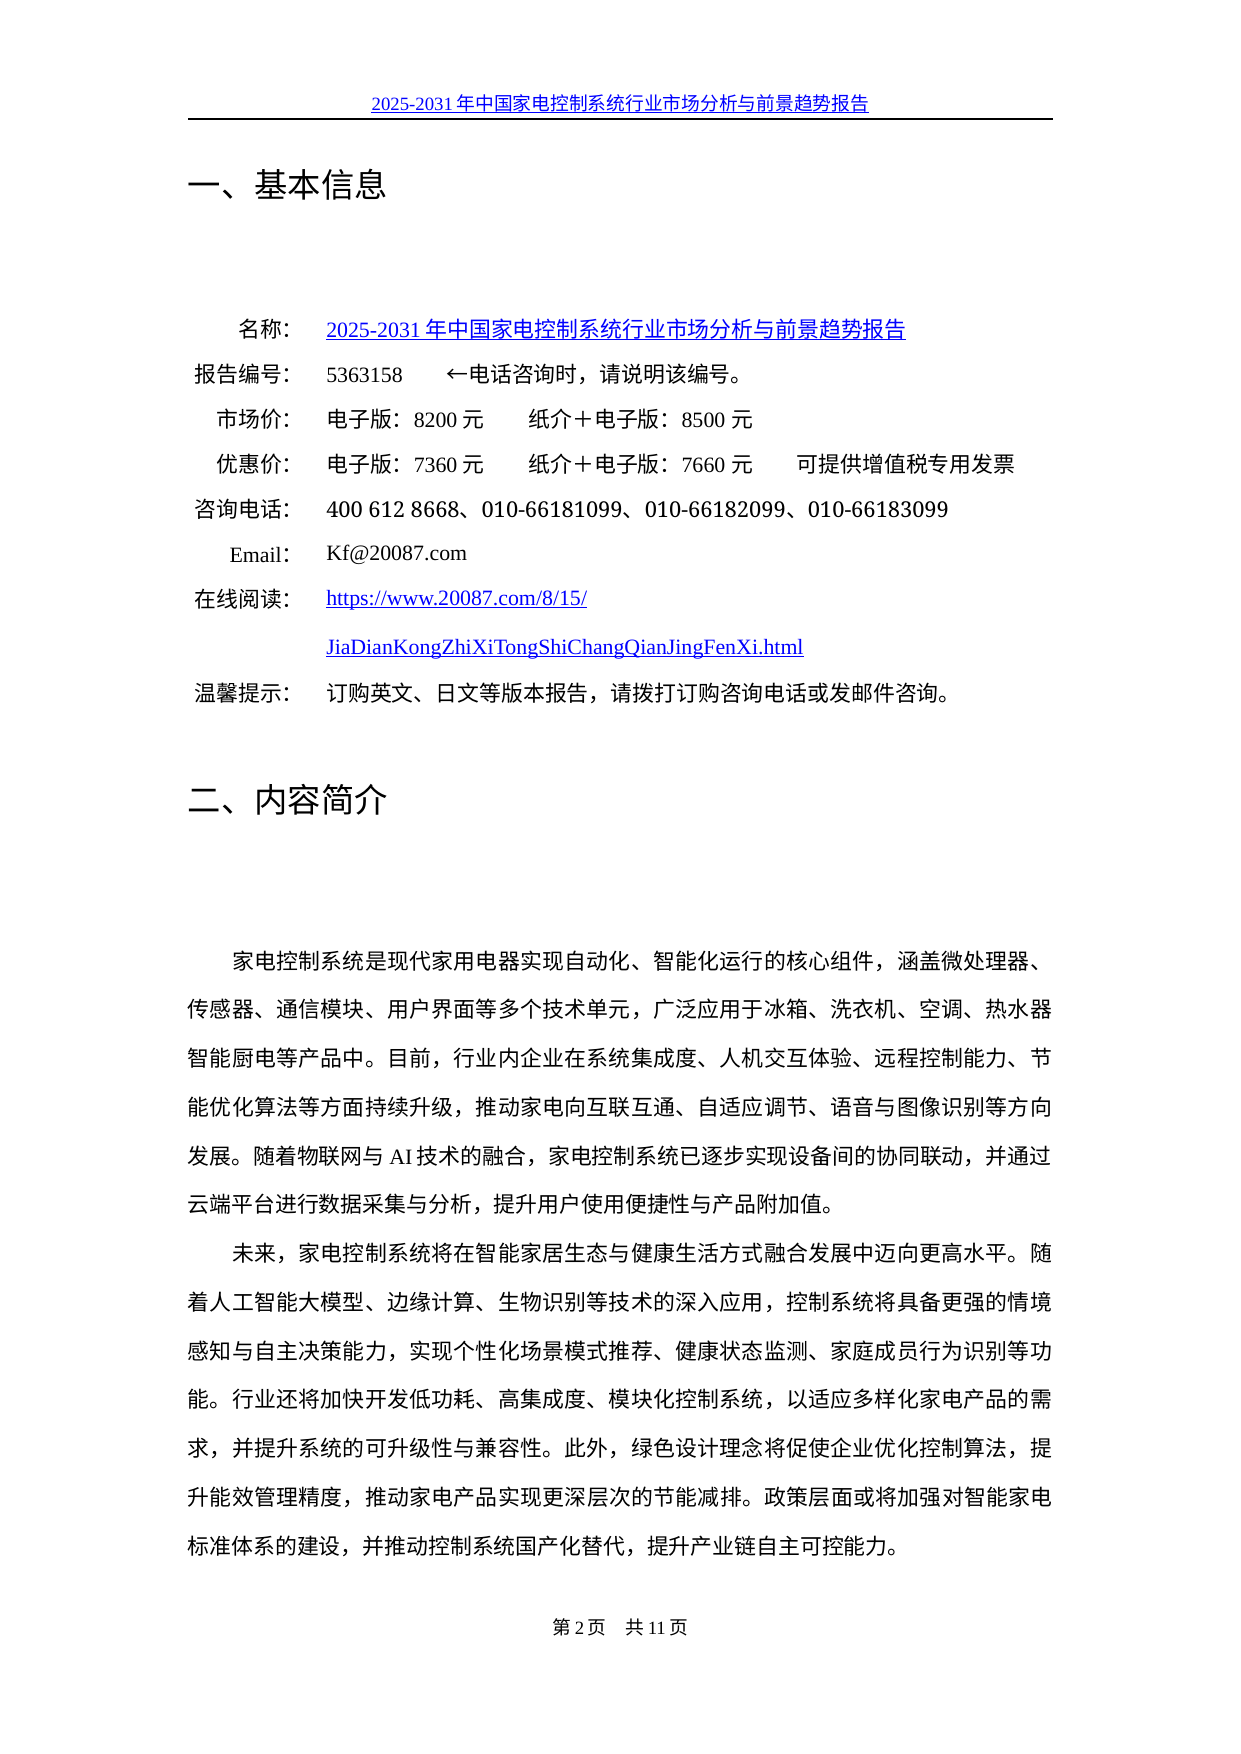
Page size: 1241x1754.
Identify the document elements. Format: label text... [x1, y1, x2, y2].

table_cell 报告编号： [167, 357, 315, 402]
table_cell 电子版：7360 元 纸介＋电子版：7660 元 可提供增值税专用发票 [315, 447, 1073, 492]
table_cell Email： [167, 537, 315, 582]
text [187, 943, 1053, 1561]
table_cell 优惠价： [167, 447, 315, 492]
table_cell Kf@20087.com [315, 537, 1073, 582]
title 一、基本信息 [187, 150, 1053, 215]
table_cell 市场价： [167, 402, 315, 447]
table_cell 订购英文、日文等版本报告，请拨打订购咨询电话或发邮件咨询。 [315, 675, 1073, 720]
table_cell 温馨提示： [167, 675, 315, 720]
table_cell 400 612 8668、010-66181099、010-66182099、010-66183099 [315, 492, 1073, 537]
table_cell 5363158 ←电话咨询时，请说明该编号。 [315, 357, 1073, 402]
title 二、内容简介 [187, 766, 1053, 831]
table_cell [315, 582, 1073, 675]
table_cell 咨询电话： [167, 492, 315, 537]
table_cell 电子版：8200 元 纸介＋电子版：8500 元 [315, 402, 1073, 447]
table_header 2025-2031年中国家电控制系统行业市场分析与前景趋势报告 [315, 312, 1073, 357]
table_header 名称： [167, 312, 315, 357]
table_cell 在线阅读： [167, 582, 315, 675]
